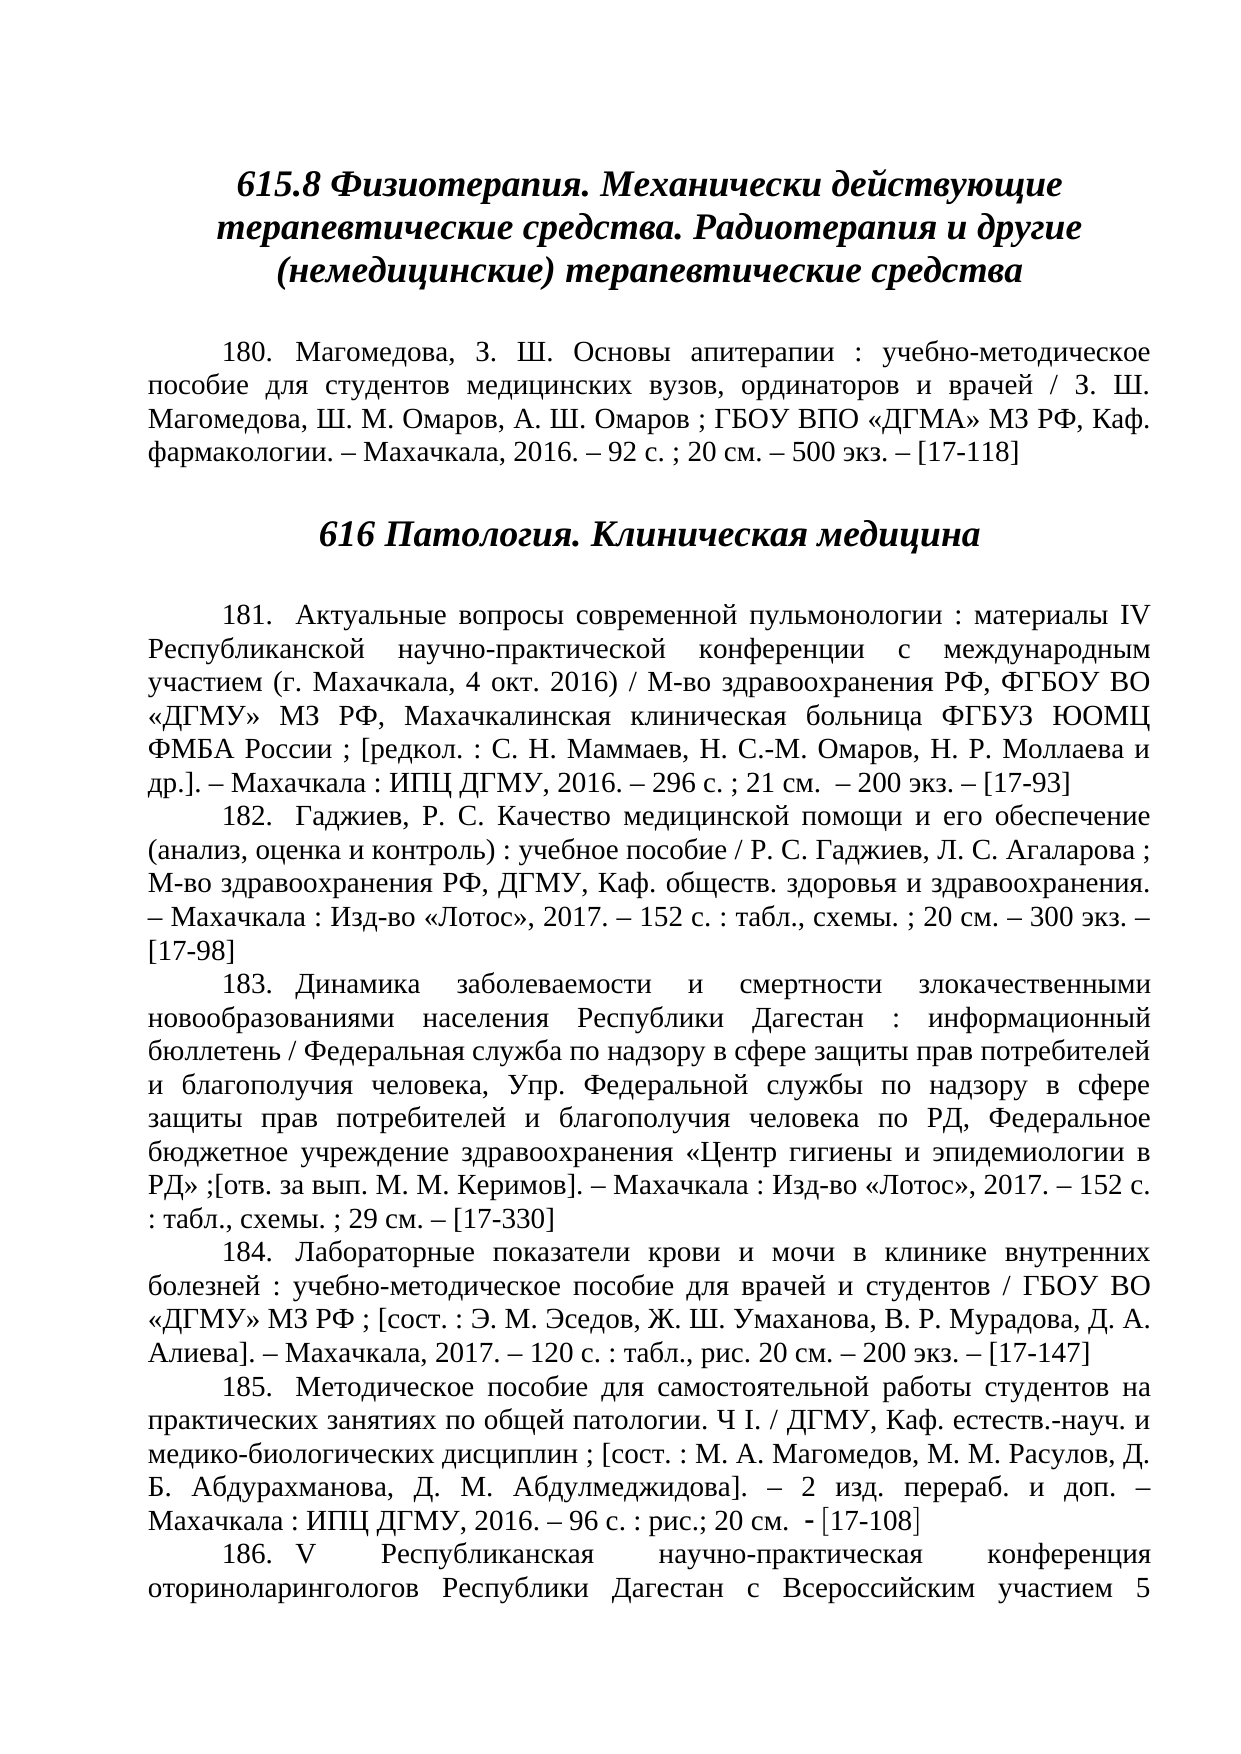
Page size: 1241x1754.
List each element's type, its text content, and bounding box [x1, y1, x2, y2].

text 615.8 Физиотерапия. Механически действующие терапевтические средства. Радиотерапия и другие (немедицинские) терапевтические средства [148, 161, 1152, 291]
text Динамика заболеваемости и смертности злокачественными новообразованиями населения Республики Дагестан : информационный бюллетень / Федеральная служба по надзору в сфере защиты прав потребителей и благополучия человека, Упр. Федеральной службы по надзору в сфере защиты прав потребителей и благополучия человека по РД, Федеральное бюджетное учреждение здравоохранения «Центр гигиены и эпидемиологии в РД» ;[отв. за вып. М. М. Керимов]. – Махачкала : Изд-во «Лотос», 2017. – 152 с. : табл., схемы. ; 29 см. – [17-330] [148, 966, 1152, 1234]
text 616 Патология. Клиническая медицина [148, 511, 1152, 554]
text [148, 1537, 1152, 1604]
text Лабораторные показатели крови и мочи в клинике внутренних болезней : учебно-методическое пособие для врачей и студентов / ГБОУ ВО «ДГМУ» МЗ РФ ; [сост. : Э. М. Эседов, Ж. Ш. Умаханова, В. Р. Мурадова, Д. А. Алиева]. – Махачкала, 2017. – 120 с. : табл., рис. 20 см. – 200 экз. – [17-147] [148, 1234, 1152, 1369]
text Актуальные вопросы современной пульмонологии : материалы IV Республиканской научно-практической конференции с международным участием (г. Махачкала, 4 окт. 2016) / М-во здравоохранения РФ, ФГБОУ ВО «ДГМУ» МЗ РФ, Махачкалинская клиническая больница ФГБУЗ ЮОМЦ ФМБА России ; [редкол. : С. Н. Маммаев, Н. С.-М. Омаров, Н. Р. Моллаева и др.]. – Махачкала : ИПЦ ДГМУ, 2016. – 296 с. ; 21 см. – 200 экз. – [17-93] [148, 597, 1152, 798]
text Методическое пособие для самостоятельной работы студентов на практических занятиях по общей патологии. Ч I. / ДГМУ, Каф. естеств.-науч. и медико-биологических дисциплин ; [сост. : М. А. Магомедов, М. М. Расулов, Д. Б. Абдурахманова, Д. М. Абдулмеджидова]. – 2 изд. перераб. и доп. – Махачкала : ИПЦ ДГМУ, 2016. – 96 с. : рис.; 20 см. 17-108 [148, 1369, 1152, 1537]
text Магомедова, З. Ш. Основы апитерапии : учебно-методическое пособие для студентов медицинских вузов, ординаторов и врачей / З. Ш. Магомедова, Ш. М. Омаров, А. Ш. Омаров ; ГБОУ ВПО «ДГМА» МЗ РФ, Каф. фармакологии. – Махачкала, 2016. – 92 с. ; 20 см. – 500 экз. – [17-118] [148, 334, 1152, 468]
text Гаджиев, Р. С. Качество медицинской помощи и его обеспечение (анализ, оценка и контроль) : учебное пособие / Р. С. Гаджиев, Л. С. Агаларова ; М-во здравоохранения РФ, ДГМУ, Каф. обществ. здоровья и здравоохранения. – Махачкала : Изд-во «Лотос», 2017. – 152 с. : табл., схемы. ; 20 см. – 300 экз. – [17-98] [148, 798, 1152, 966]
